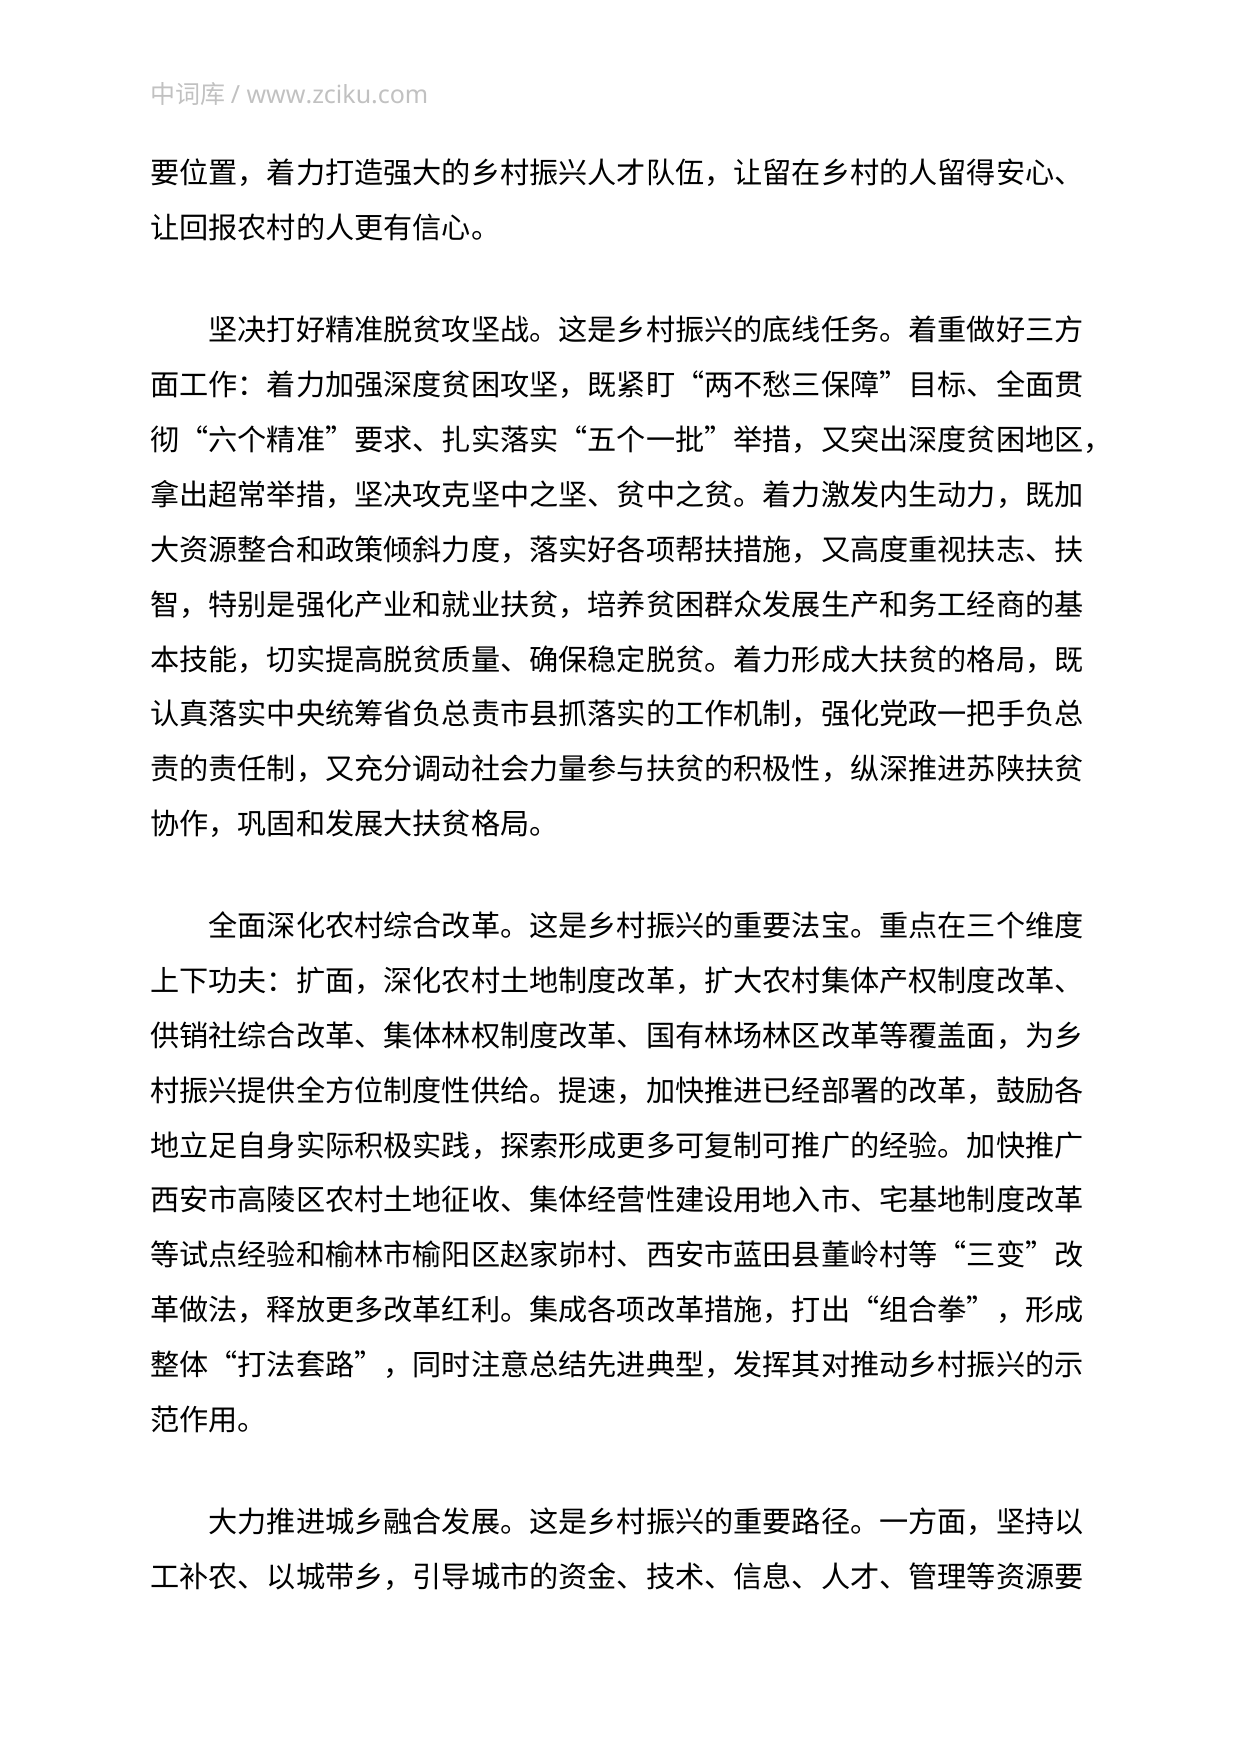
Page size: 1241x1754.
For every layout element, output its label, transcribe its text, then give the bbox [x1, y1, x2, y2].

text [150, 150, 1090, 247]
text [150, 1498, 1090, 1596]
text 全面深化农村综合改革。这是乡村振兴的重要法宝。重点在三个维度上下功夫：扩面，深化农村土地制度改革，扩大农村集体产权制度改革、供销社综合改革、集体林权制度改革、国有林场林区改革等覆盖面，为乡村振兴提供全方位制度性供给。提速，加快推进已经部署的改革，鼓励各地立足自身实际积极实践，探索形成更多可复制可推广的经验。加快推广西安市高陵区农村土地征收、集体经营性建设用地入市、宅基地制度改革等试点经验和榆林市榆阳区赵家峁村、西安市蓝田县董岭村等“三变”改革做法，释放更多改革红利。集成各项改革措施，打出“组合拳”，形成整体“打法套路”，同时注意总结先进典型，发挥其对推动乡村振兴的示范作用。 [150, 902, 1090, 1439]
text 坚决打好精准脱贫攻坚战。这是乡村振兴的底线任务。着重做好三方面工作：着力加强深度贫困攻坚，既紧盯“两不愁三保障”目标、全面贯彻“六个精准”要求、扎实落实“五个一批”举措，又突出深度贫困地区，拿出超常举措，坚决攻克坚中之坚、贫中之贫。着力激发内生动力，既加大资源整合和政策倾斜力度，落实好各项帮扶措施，又高度重视扶志、扶智，特别是强化产业和就业扶贫，培养贫困群众发展生产和务工经商的基本技能，切实提高脱贫质量、确保稳定脱贫。着力形成大扶贫的格局，既认真落实中央统筹省负总责市县抓落实的工作机制，强化党政一把手负总责的责任制，又充分调动社会力量参与扶贫的积极性，纵深推进苏陕扶贫协作，巩固和发展大扶贫格局。 [150, 307, 1090, 843]
